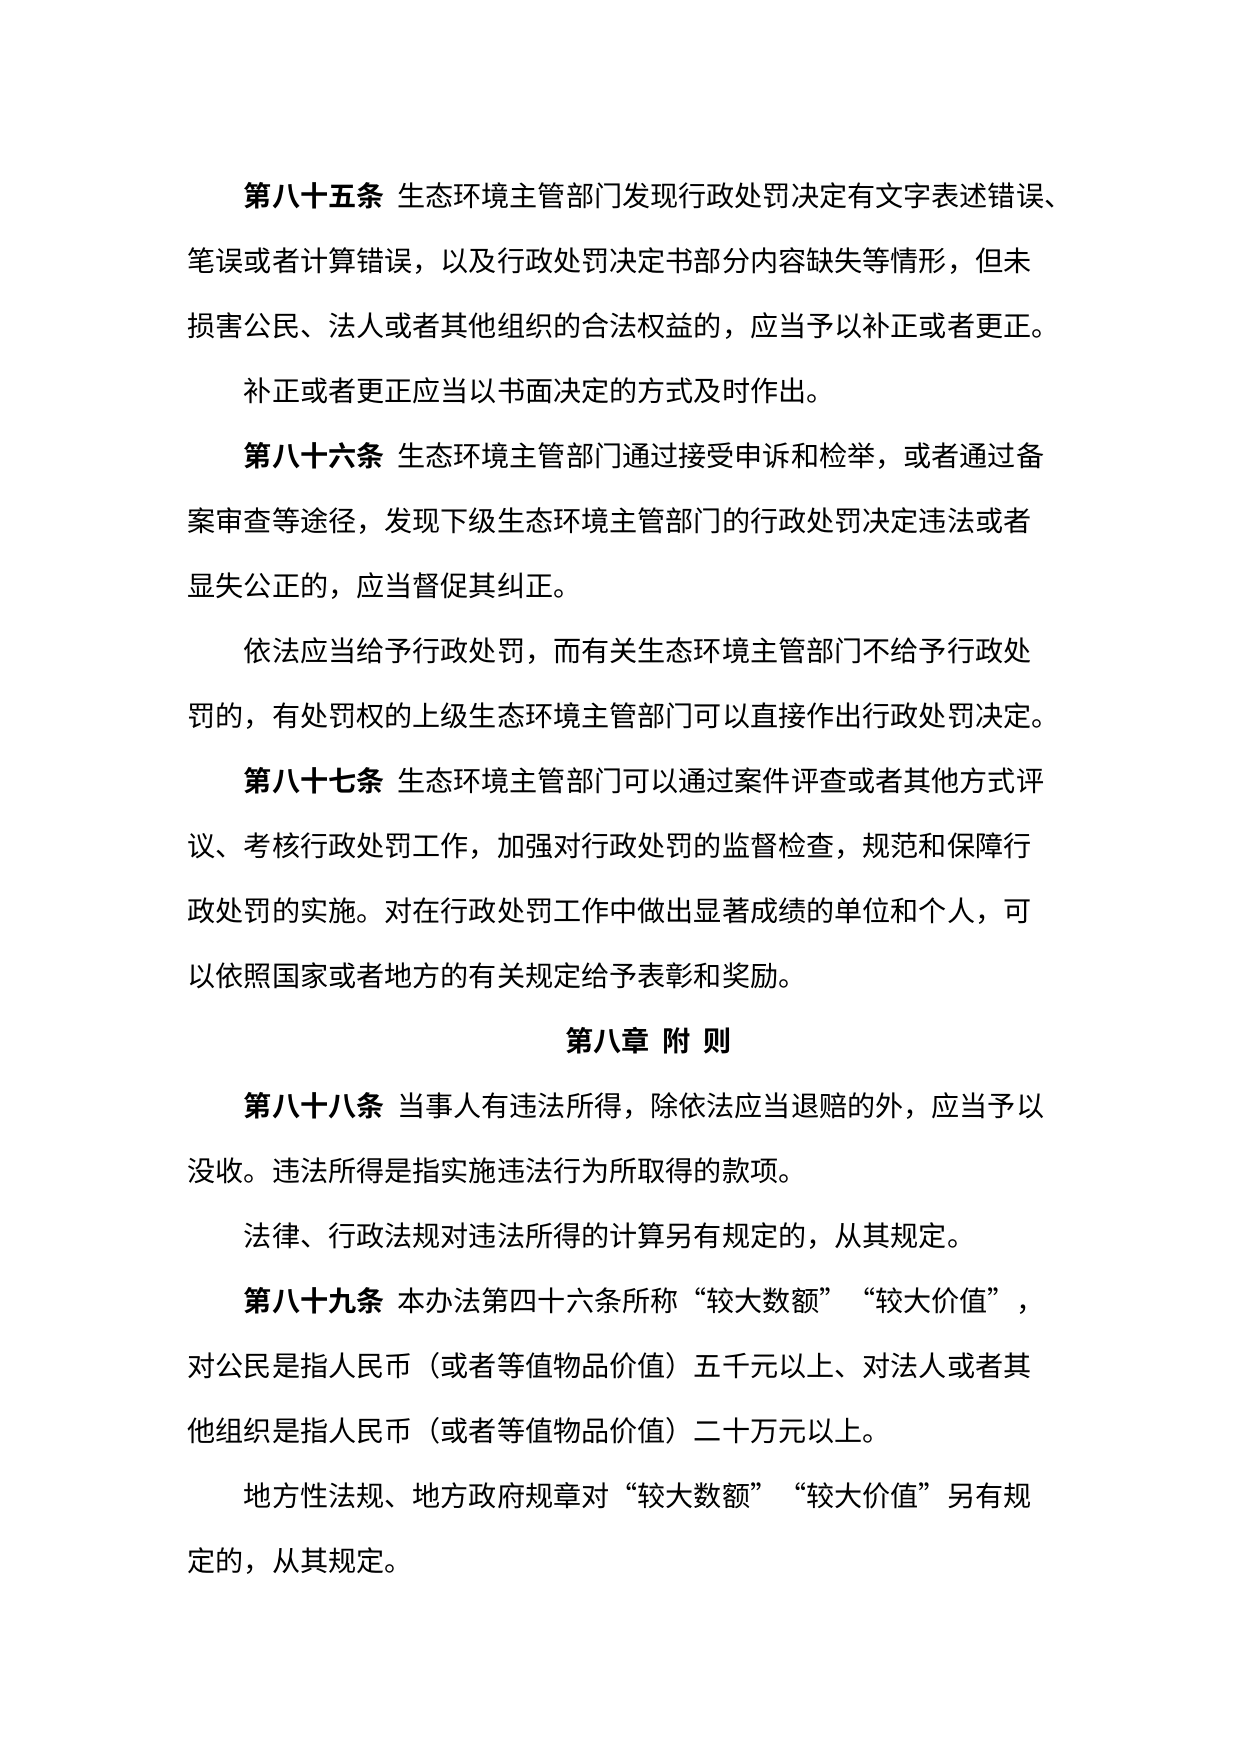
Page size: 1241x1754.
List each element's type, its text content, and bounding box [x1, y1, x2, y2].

text 第八十五条 生态环境主管部门发现行政处罚决定有文字表述错误、笔误或者计算错误，以及行政处罚决定书部分内容缺失等情形，但未损害公民、法人或者其他组织的合法权益的，应当予以补正或者更正。 [187, 162, 1053, 357]
text 依法应当给予行政处罚，而有关生态环境主管部门不给予行政处罚的，有处罚权的上级生态环境主管部门可以直接作出行政处罚决定。 [187, 617, 1053, 747]
text 第八十六条 生态环境主管部门通过接受申诉和检举，或者通过备案审查等途径，发现下级生态环境主管部门的行政处罚决定违法或者显失公正的，应当督促其纠正。 [187, 422, 1053, 617]
text 地方性法规、地方政府规章对“较大数额”“较大价值”另有规定的，从其规定。 [187, 1462, 1053, 1592]
text 补正或者更正应当以书面决定的方式及时作出。 [187, 357, 1053, 422]
text 第八章 附 则 [187, 1007, 1053, 1072]
text 法律、行政法规对违法所得的计算另有规定的，从其规定。 [187, 1202, 1053, 1267]
text 第八十九条 本办法第四十六条所称“较大数额”“较大价值”，对公民是指人民币（或者等值物品价值）五千元以上、对法人或者其他组织是指人民币（或者等值物品价值）二十万元以上。 [187, 1267, 1053, 1462]
text 第八十八条 当事人有违法所得，除依法应当退赔的外，应当予以没收。违法所得是指实施违法行为所取得的款项。 [187, 1072, 1053, 1202]
text 第八十七条 生态环境主管部门可以通过案件评查或者其他方式评议、考核行政处罚工作，加强对行政处罚的监督检查，规范和保障行政处罚的实施。对在行政处罚工作中做出显著成绩的单位和个人，可以依照国家或者地方的有关规定给予表彰和奖励。 [187, 747, 1053, 1007]
